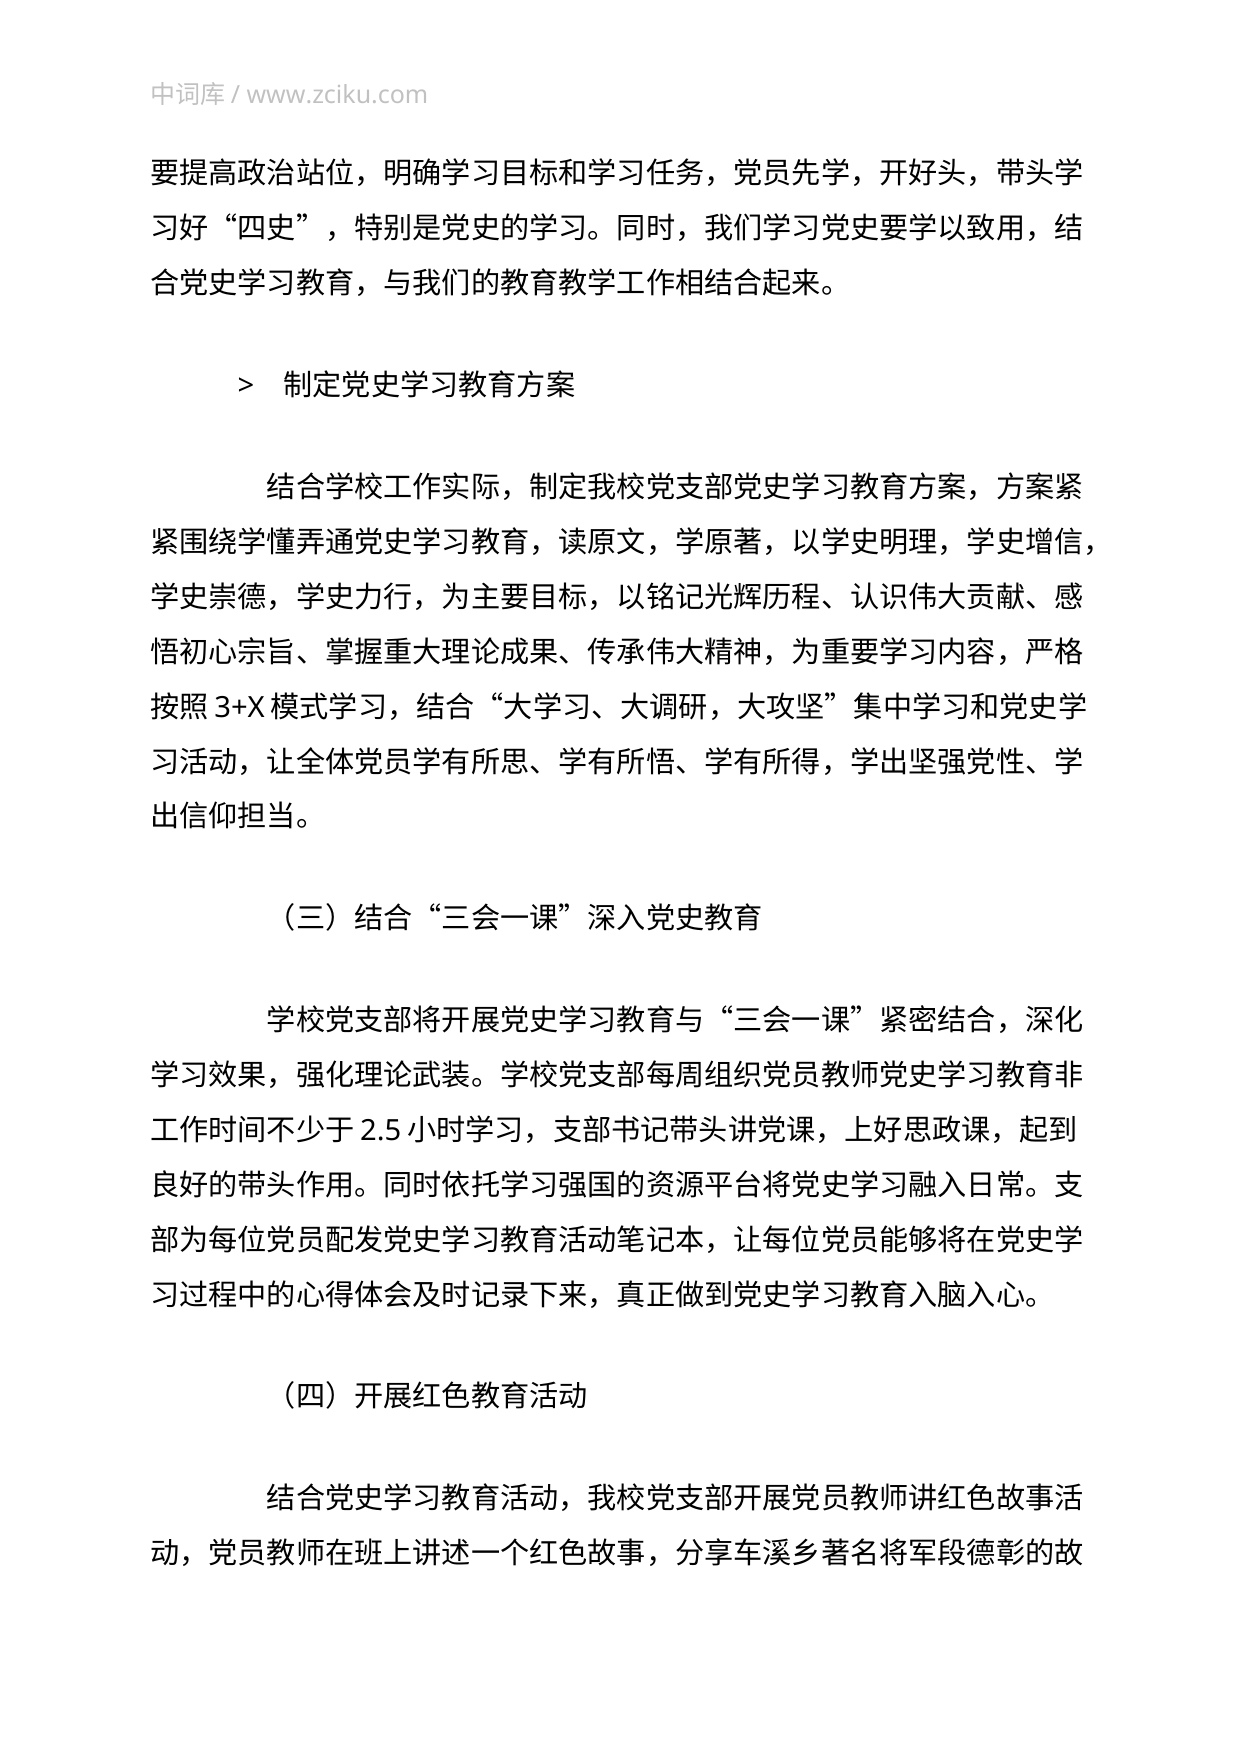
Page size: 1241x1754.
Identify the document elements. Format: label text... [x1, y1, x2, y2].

text （三）结合“三会一课”深入党史教育 [150, 895, 1090, 937]
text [150, 1475, 1090, 1572]
text > 制定党史学习教育方案 [150, 362, 1090, 404]
text 结合学校工作实际，制定我校党支部党史学习教育方案，方案紧紧围绕学懂弄通党史学习教育，读原文，学原著，以学史明理，学史增信，学史崇德，学史力行，为主要目标，以铭记光辉历程、认识伟大贡献、感悟初心宗旨、掌握重大理论成果、传承伟大精神，为重要学习内容，严格按照3+X模式学习，结合“大学习、大调研，大攻坚”集中学习和党史学习活动，让全体党员学有所思、学有所悟、学有所得，学出坚强党性、学出信仰担当。 [150, 463, 1090, 835]
text 学校党支部将开展党史学习教育与“三会一课”紧密结合，深化学习效果，强化理论武装。学校党支部每周组织党员教师党史学习教育非工作时间不少于2.5小时学习，支部书记带头讲党课，上好思政课，起到良好的带头作用。同时依托学习强国的资源平台将党史学习融入日常。支部为每位党员配发党史学习教育活动笔记本，让每位党员能够将在党史学习过程中的心得体会及时记录下来，真正做到党史学习教育入脑入心。 [150, 997, 1090, 1313]
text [150, 150, 1090, 302]
text （四）开展红色教育活动 [150, 1373, 1090, 1415]
